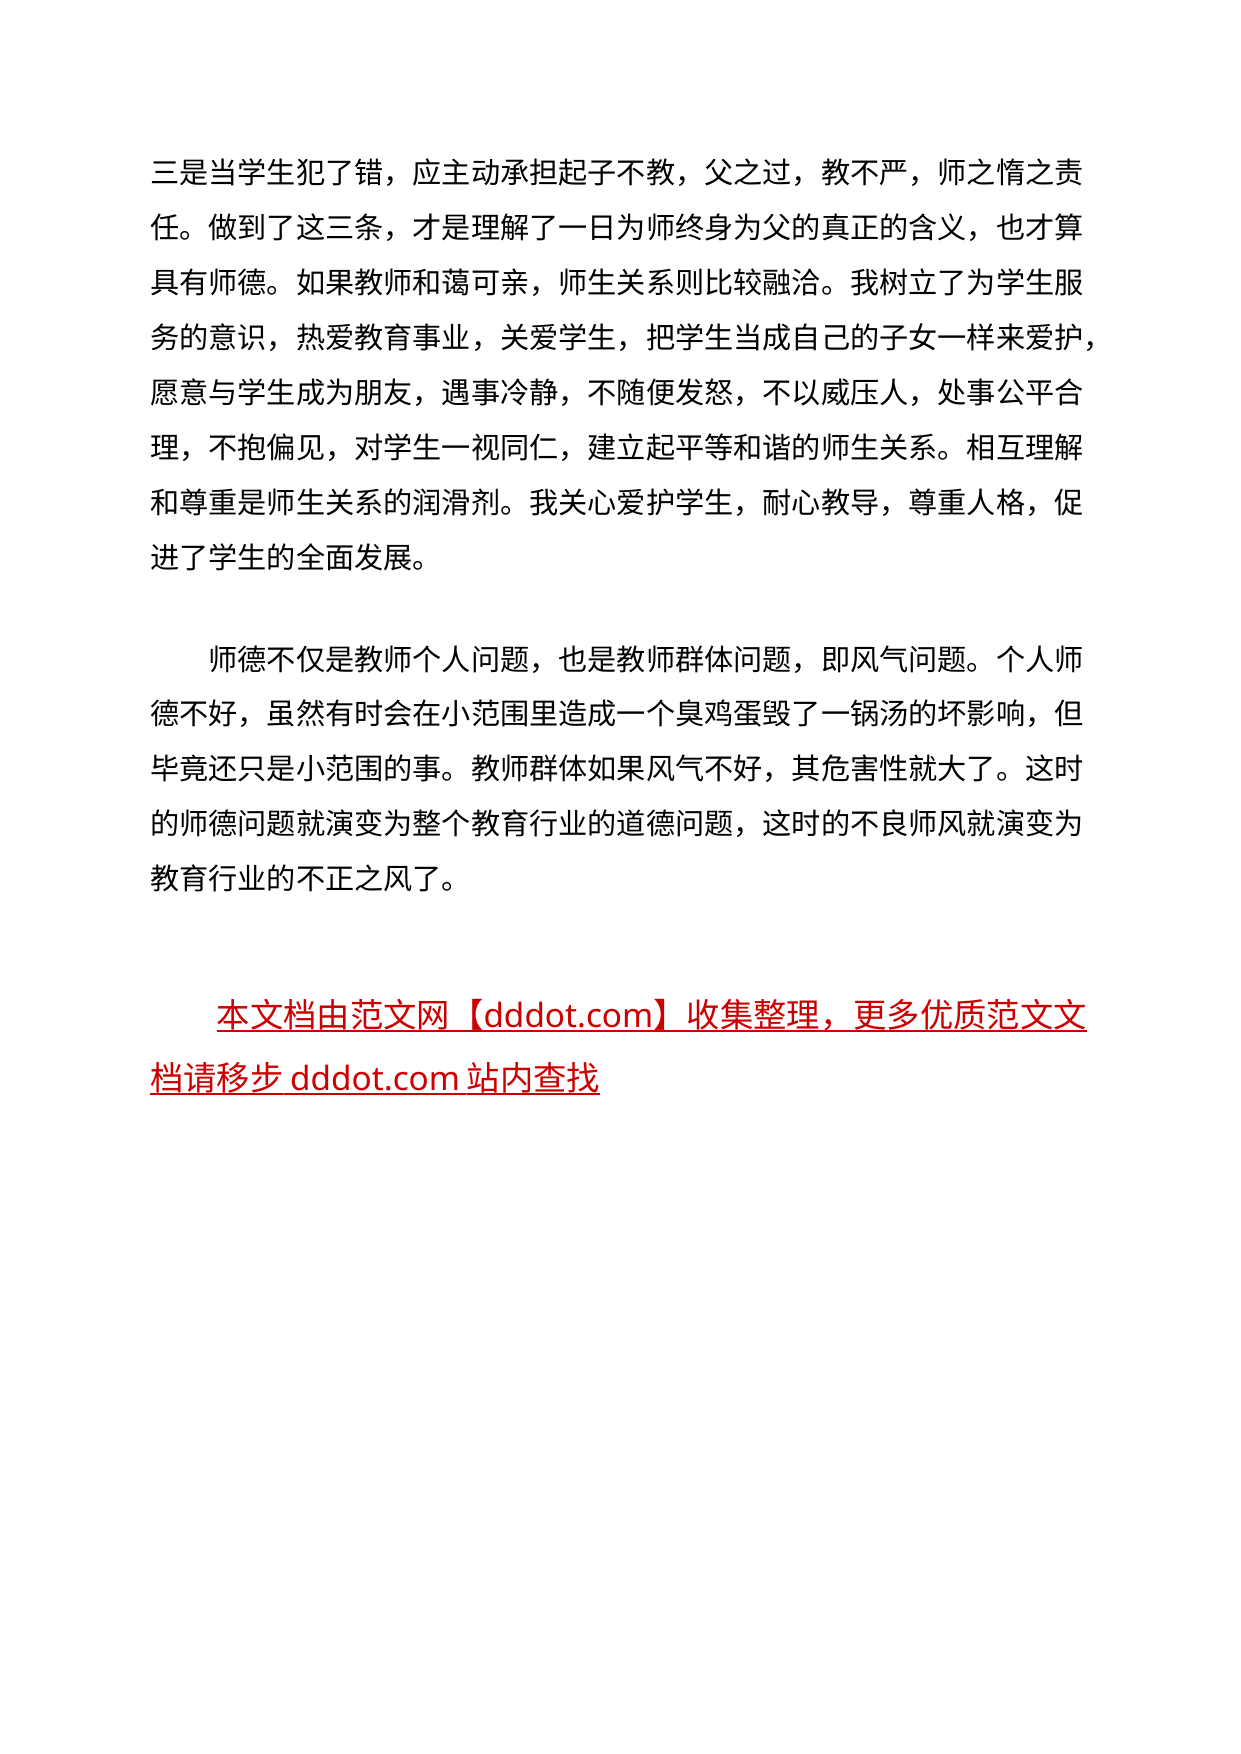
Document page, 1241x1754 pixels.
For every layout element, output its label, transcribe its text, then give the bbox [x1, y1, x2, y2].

text 本文档由范文网【dddot.com】收集整理，更多优质范文文档请移步dddot.com站内查找 [150, 989, 1090, 1100]
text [150, 150, 1090, 577]
text 师德不仅是教师个人问题，也是教师群体问题，即风气问题。个人师德不好，虽然有时会在小范围里造成一个臭鸡蛋毁了一锅汤的坏影响，但毕竟还只是小范围的事。教师群体如果风气不好，其危害性就大了。这时的师德问题就演变为整个教育行业的道德问题，这时的不良师风就演变为教育行业的不正之风了。 [150, 636, 1090, 898]
